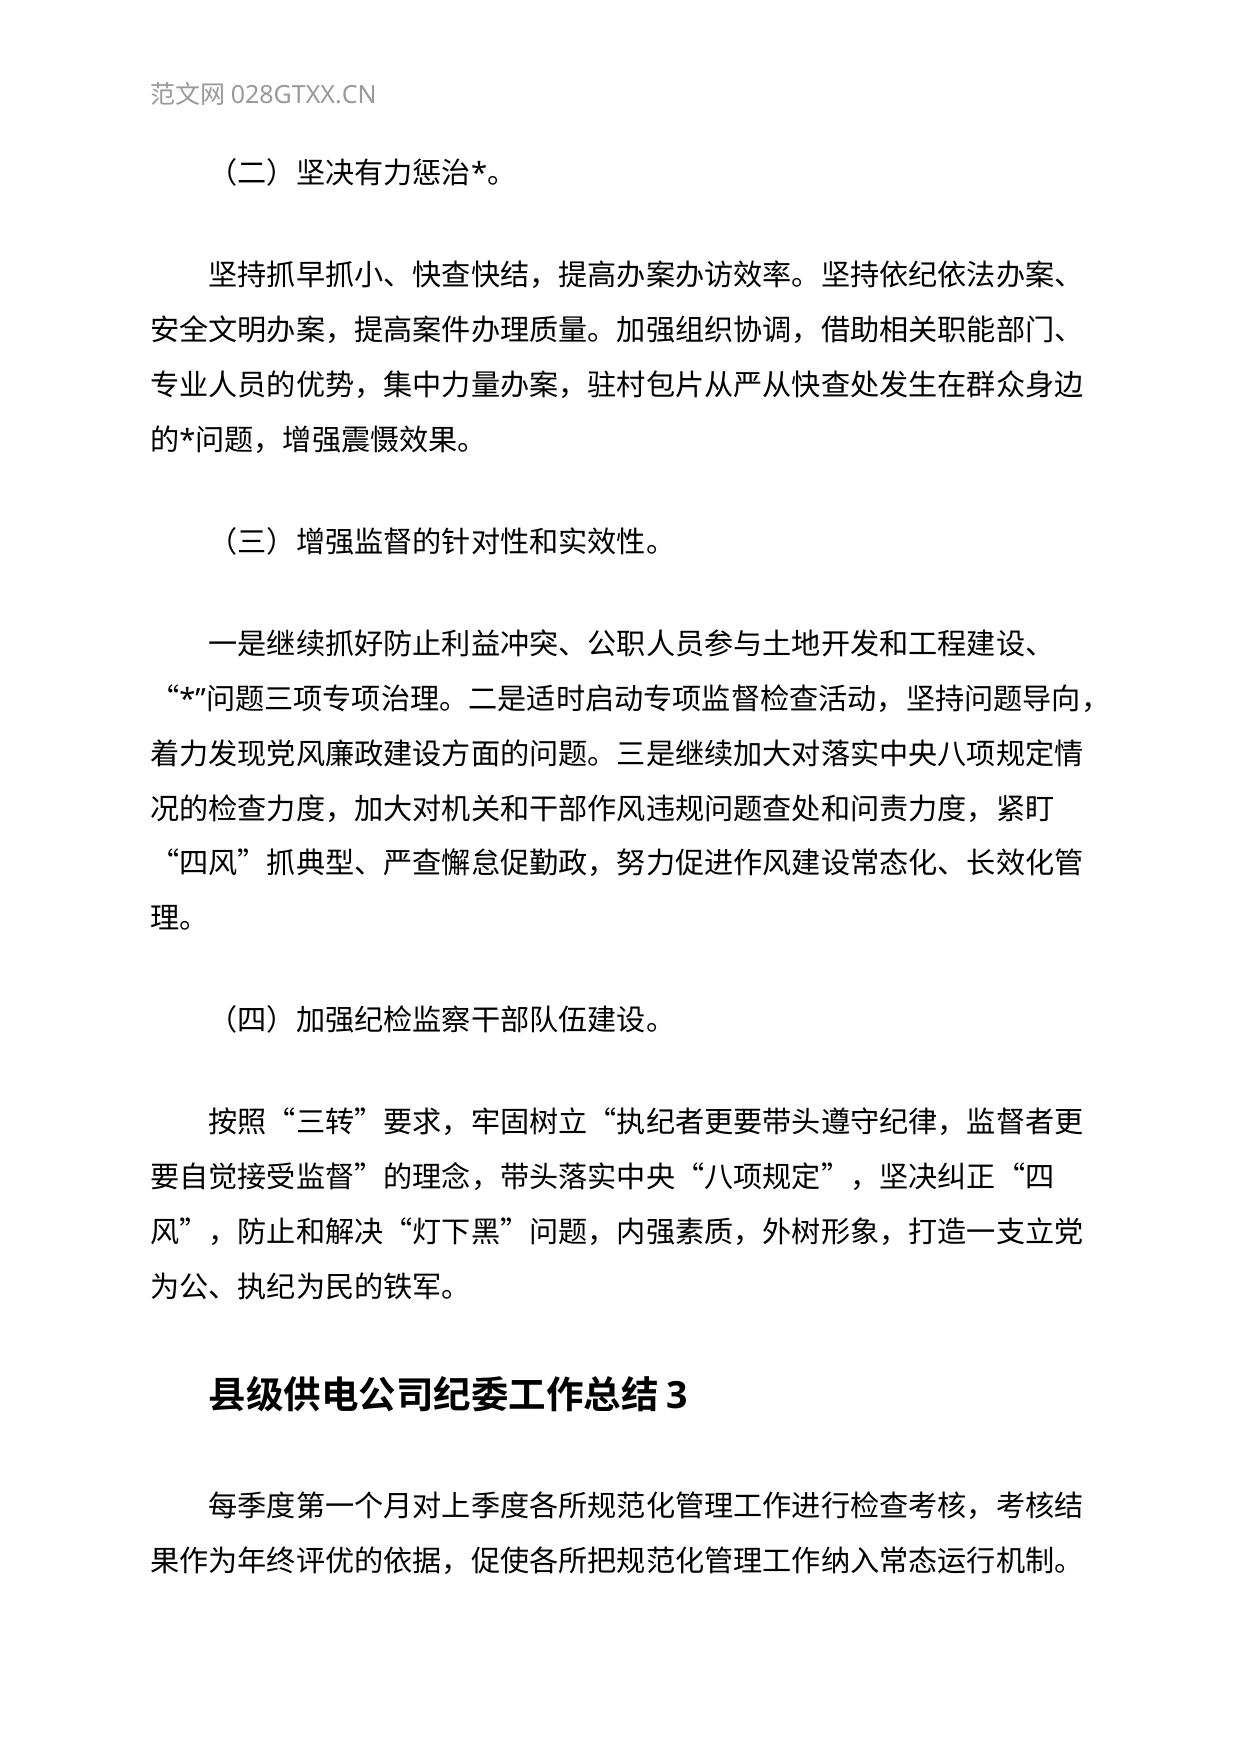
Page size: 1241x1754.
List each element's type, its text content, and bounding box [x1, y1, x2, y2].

text 按照“三转”要求，牢固树立“执纪者更要带头遵守纪律，监督者更要自觉接受监督”的理念，带头落实中央“八项规定”，坚决纠正“四风”，防止和解决“灯下黑”问题，内强素质，外树形象，打造一支立党为公、执纪为民的铁军。 [150, 1098, 1090, 1306]
text 一是继续抓好防止利益冲突、公职人员参与土地开发和工程建设、“*”问题三项专项治理。二是适时启动专项监督检查活动，坚持问题导向，着力发现党风廉政建设方面的问题。三是继续加大对落实中央八项规定情况的检查力度，加大对机关和干部作风违规问题查处和问责力度，紧盯“四风”抓典型、严查懈怠促勤政，努力促进作风建设常态化、长效化管理。 [150, 620, 1090, 937]
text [150, 1483, 1090, 1580]
text 县级供电公司纪委工作总结3 [150, 1365, 1090, 1419]
text 坚持抓早抓小、快查快结，提高办案办访效率。坚持依纪依法办案、安全文明办案，提高案件办理质量。加强组织协调，借助相关职能部门、专业人员的优势，集中力量办案，驻村包片从严从快查处发生在群众身边的*问题，增强震慑效果。 [150, 252, 1090, 459]
text （三）增强监督的针对性和实效性。 [150, 519, 1090, 561]
text （二）坚决有力惩治*。 [150, 150, 1090, 192]
text （四）加强纪检监察干部队伍建设。 [150, 997, 1090, 1039]
